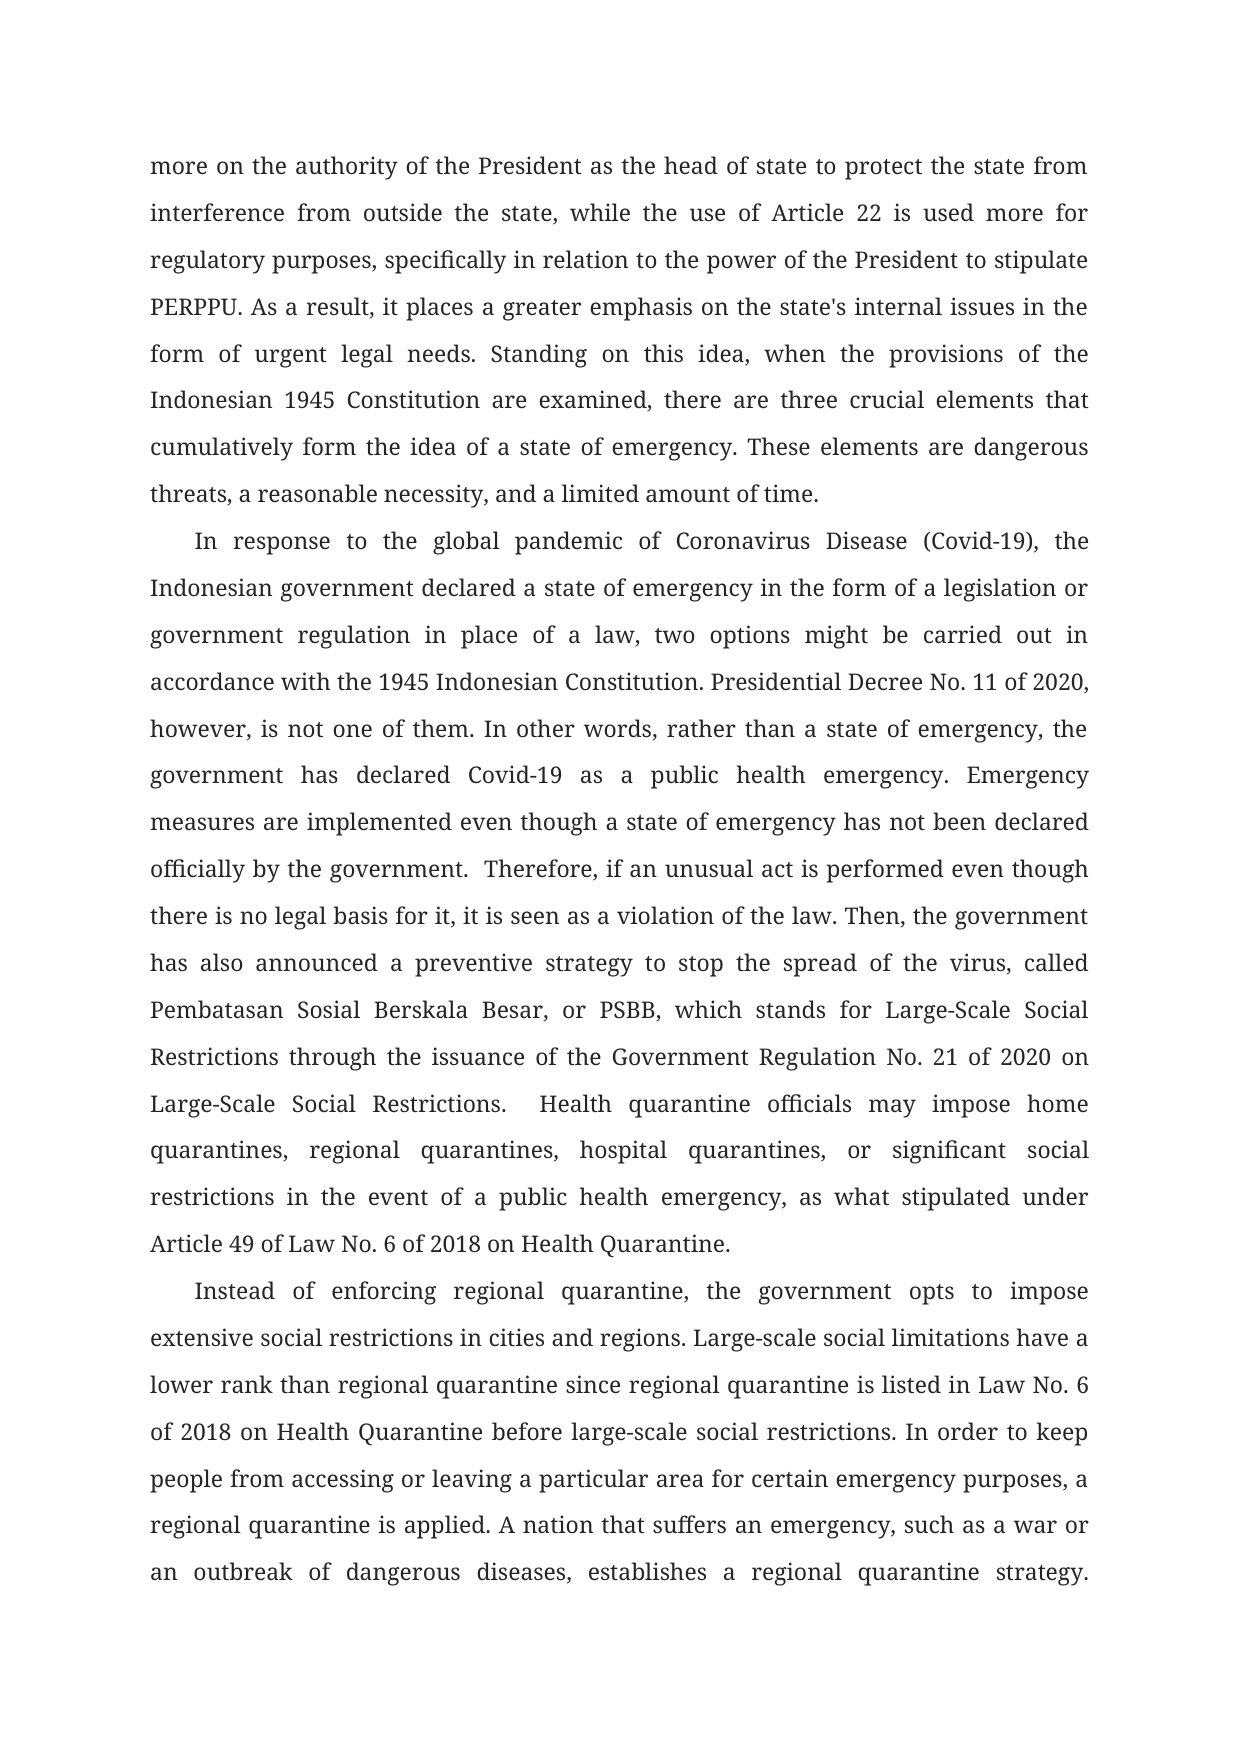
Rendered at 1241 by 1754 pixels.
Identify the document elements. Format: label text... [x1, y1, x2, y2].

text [150, 150, 1090, 509]
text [150, 1275, 1090, 1587]
text In response to the global pandemic of Coronavirus Disease (Covid-19), the Indonesian government declared a state of emergency in the form of a legislation or government regulation in place of a law, two options might be carried out in accordance with the 1945 Indonesian Constitution. Presidential Decree No. 11 of 2020, however, is not one of them. In other words, rather than a state of emergency, the government has declared Covid-19 as a public health emergency. Emergency measures are implemented even though a state of emergency has not been declared officially by the government. Therefore, if an unusual act is performed even though there is no legal basis for it, it is seen as a violation of the law. Then, the government has also announced a preventive strategy to stop the spread of the virus, called Pembatasan Sosial Berskala Besar, or PSBB, which stands for Large-Scale Social Restrictions through the issuance of the Government Regulation No. 21 of 2020 on Large-Scale Social Restrictions. Health quarantine officials may impose home quarantines, regional quarantines, hospital quarantines, or significant social restrictions in the event of a public health emergency, as what stipulated under Article 49 of Law No. 6 of 2018 on Health Quarantine. [150, 525, 1090, 1259]
